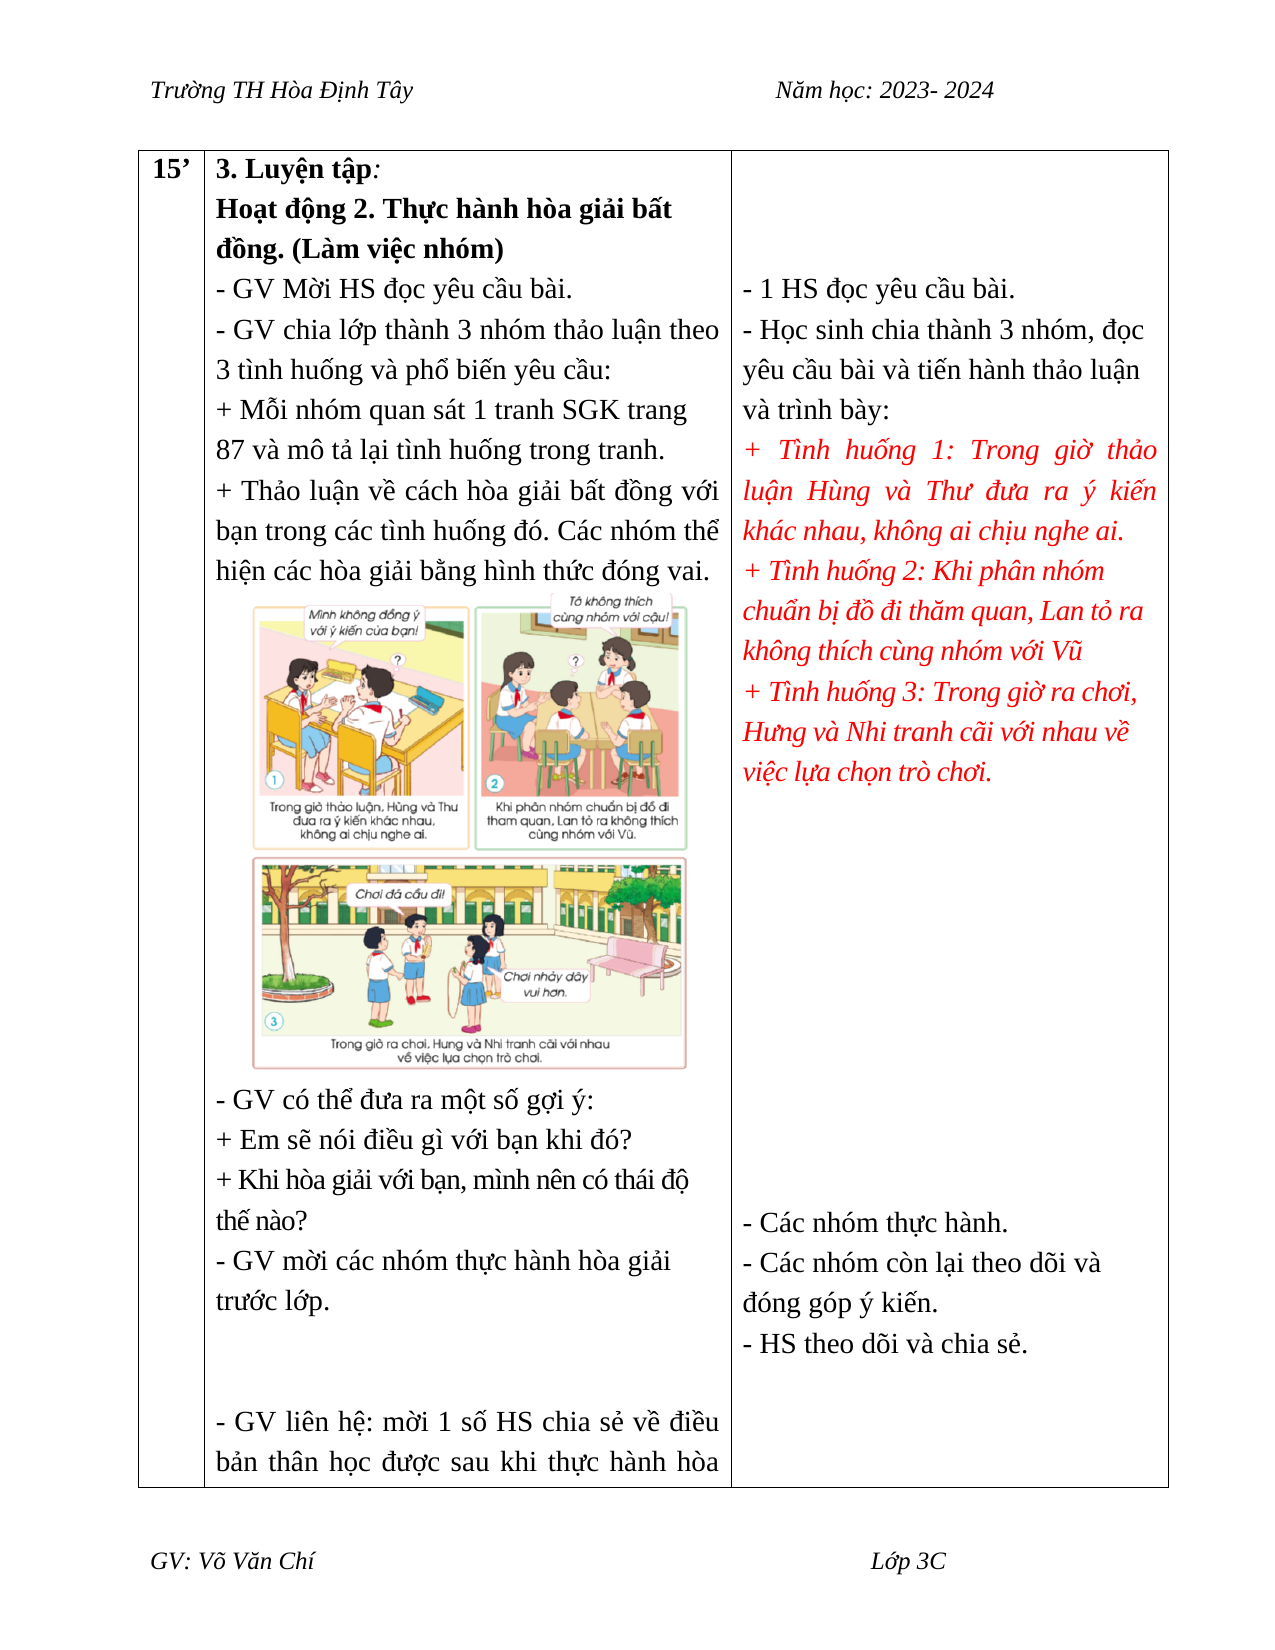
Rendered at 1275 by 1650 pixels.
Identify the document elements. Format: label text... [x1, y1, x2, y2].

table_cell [205, 151, 731, 1487]
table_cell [732, 151, 1168, 1487]
table_cell 5’ 10’ 15’ 5’ [139, 151, 204, 1487]
picture [241, 593, 694, 1077]
